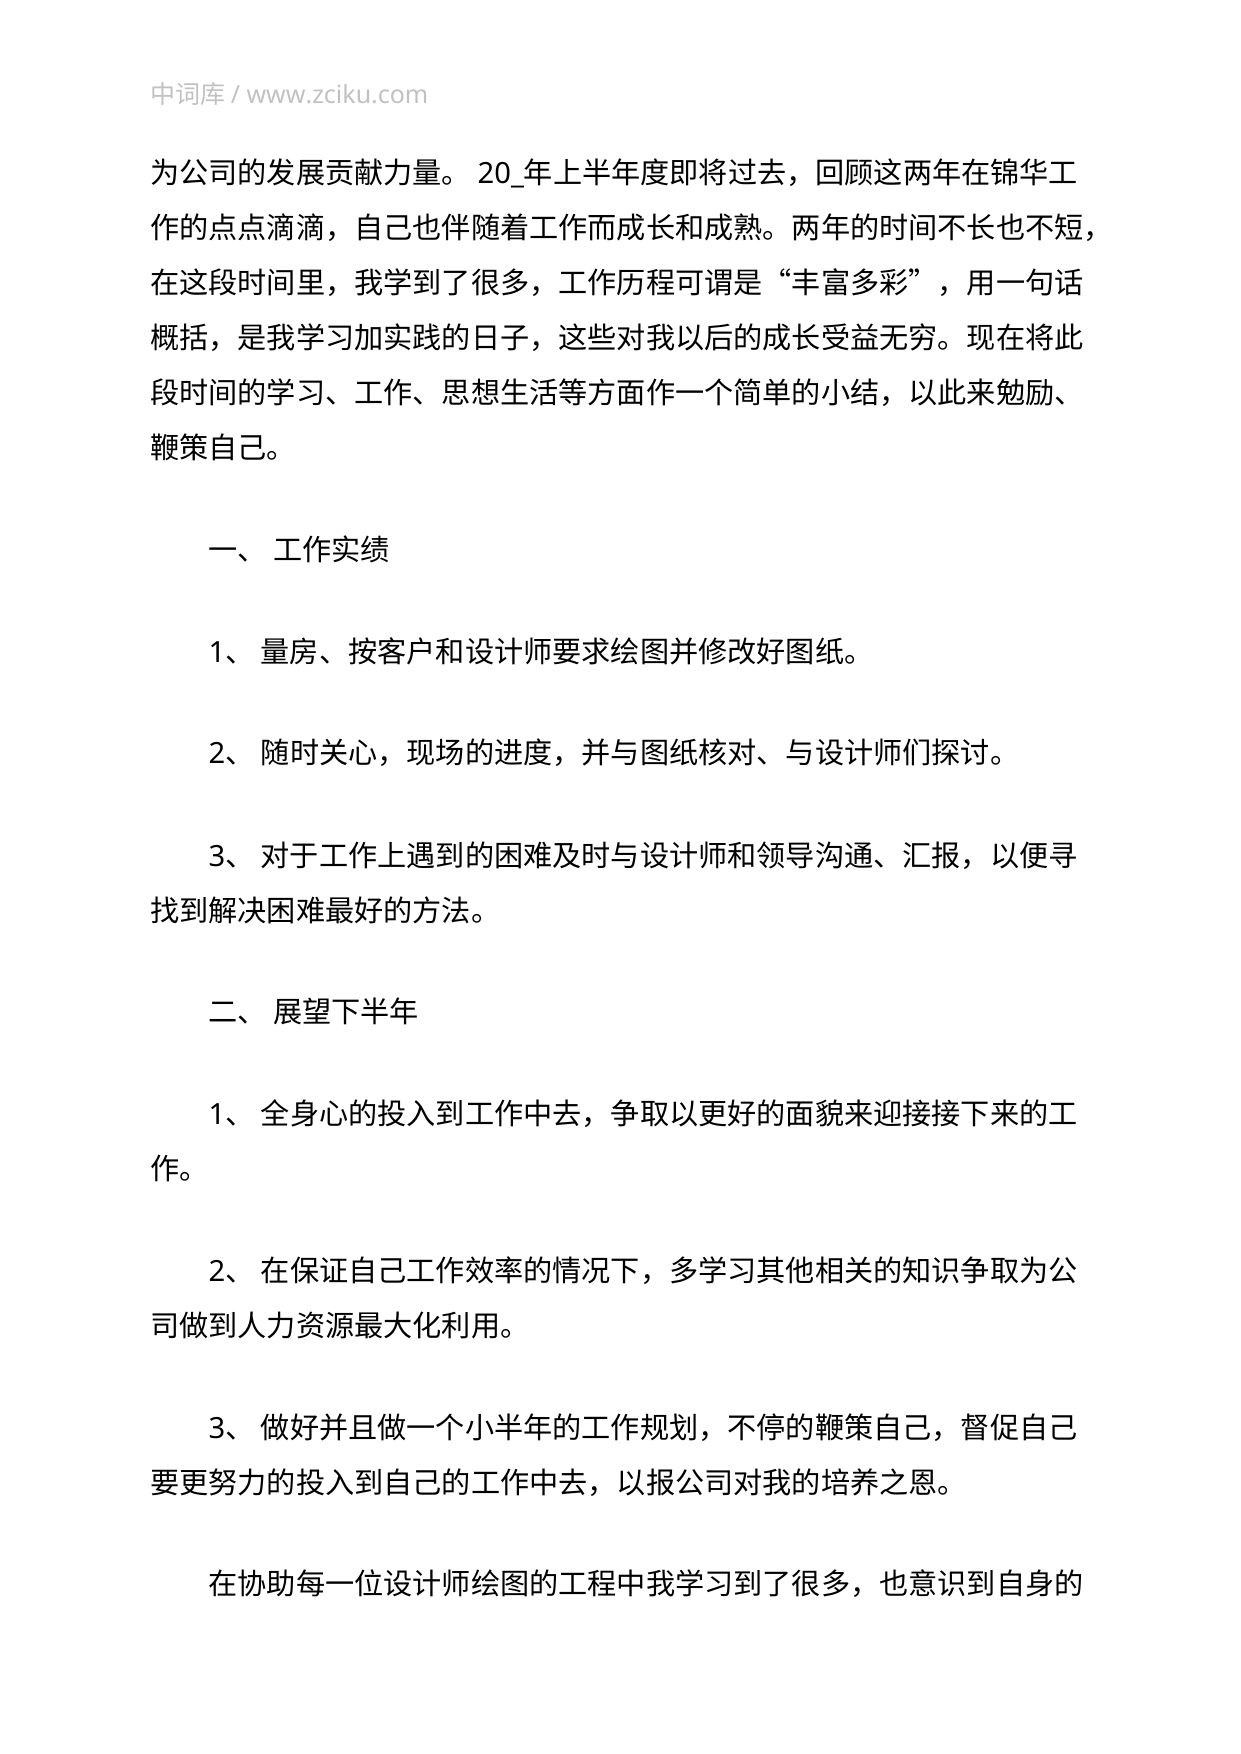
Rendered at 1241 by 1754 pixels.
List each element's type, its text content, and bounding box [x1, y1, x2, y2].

text 1、 量房、按客户和设计师要求绘图并修改好图纸。 [150, 628, 1090, 671]
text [150, 150, 1090, 467]
text 一、 工作实绩 [150, 526, 1090, 569]
text 3、 做好并且做一个小半年的工作规划，不停的鞭策自己，督促自己要更努力的投入到自己的工作中去，以报公司对我的培养之恩。 [150, 1404, 1090, 1501]
text 3、 对于工作上遇到的困难及时与设计师和领导沟通、汇报，以便寻找到解决困难最好的方法。 [150, 832, 1090, 929]
text 2、 随时关心，现场的进度，并与图纸核对、与设计师们探讨。 [150, 730, 1090, 772]
text 1、 全身心的投入到工作中去，争取以更好的面貌来迎接接下来的工作。 [150, 1091, 1090, 1188]
text 二、 展望下半年 [150, 989, 1090, 1031]
text 2、 在保证自己工作效率的情况下，多学习其他相关的知识争取为公司做到人力资源最大化利用。 [150, 1247, 1090, 1345]
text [150, 1561, 1090, 1603]
